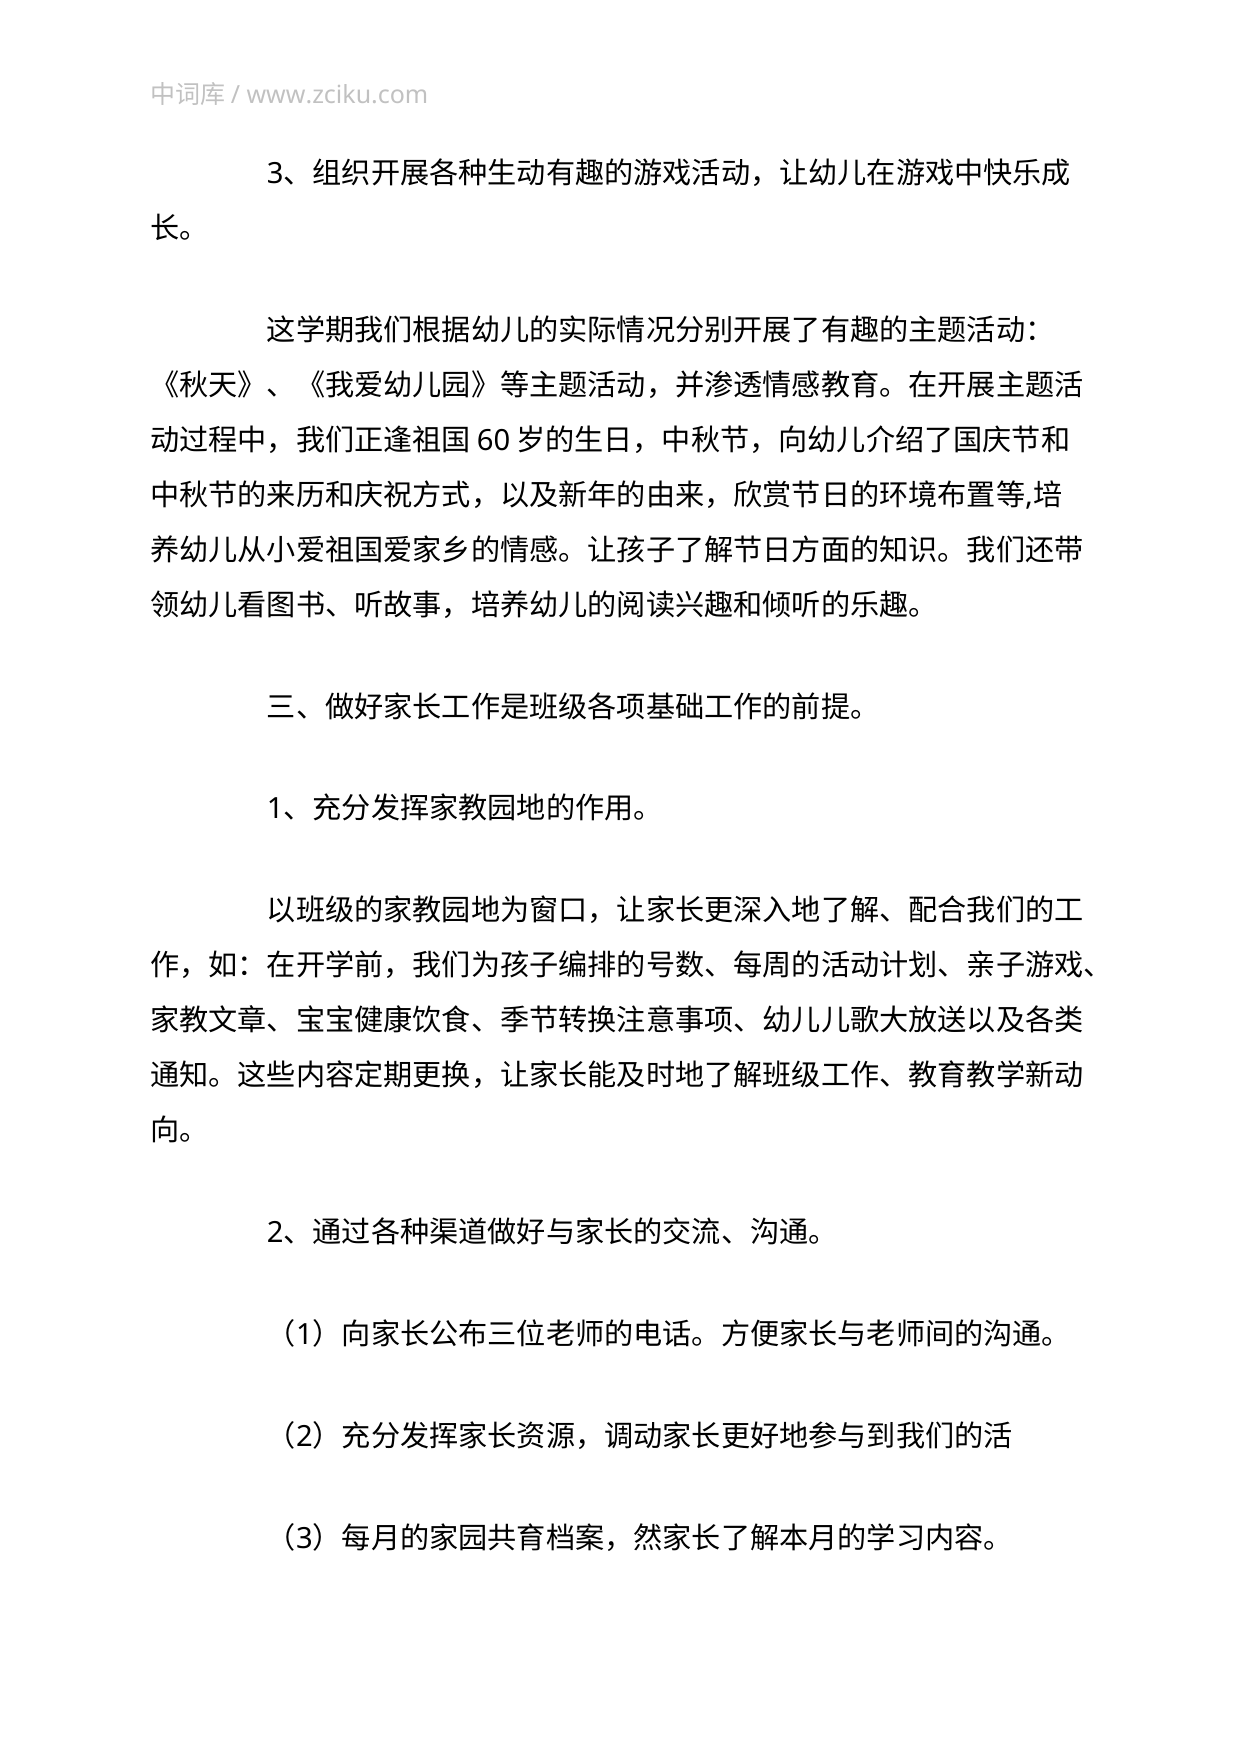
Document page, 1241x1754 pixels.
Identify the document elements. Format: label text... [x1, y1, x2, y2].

text 1、充分发挥家教园地的作用。 [150, 785, 1090, 827]
text 这学期我们根据幼儿的实际情况分别开展了有趣的主题活动：《秋天》、《我爱幼儿园》等主题活动，并渗透情感教育。在开展主题活动过程中，我们正逢祖国60岁的生日，中秋节，向幼儿介绍了国庆节和中秋节的来历和庆祝方式，以及新年的由来，欣赏节日的环境布置等,培养幼儿从小爱祖国爱家乡的情感。让孩子了解节日方面的知识。我们还带领幼儿看图书、听故事，培养幼儿的阅读兴趣和倾听的乐趣。 [150, 307, 1090, 624]
text 三、做好家长工作是班级各项基础工作的前提。 [150, 683, 1090, 726]
text 2、通过各种渠道做好与家长的交流、沟通。 [150, 1208, 1090, 1251]
text 以班级的家教园地为窗口，让家长更深入地了解、配合我们的工作，如：在开学前，我们为孩子编排的号数、每周的活动计划、亲子游戏、家教文章、宝宝健康饮食、季节转换注意事项、幼儿儿歌大放送以及各类通知。这些内容定期更换，让家长能及时地了解班级工作、教育教学新动向。 [150, 887, 1090, 1149]
text （3）每月的家园共育档案，然家长了解本月的学习内容。 [150, 1514, 1090, 1557]
text （2）充分发挥家长资源，调动家长更好地参与到我们的活 [150, 1412, 1090, 1455]
text （1）向家长公布三位老师的电话。方便家长与老师间的沟通。 [150, 1310, 1090, 1353]
text 3、组织开展各种生动有趣的游戏活动，让幼儿在游戏中快乐成长。 [150, 150, 1090, 247]
